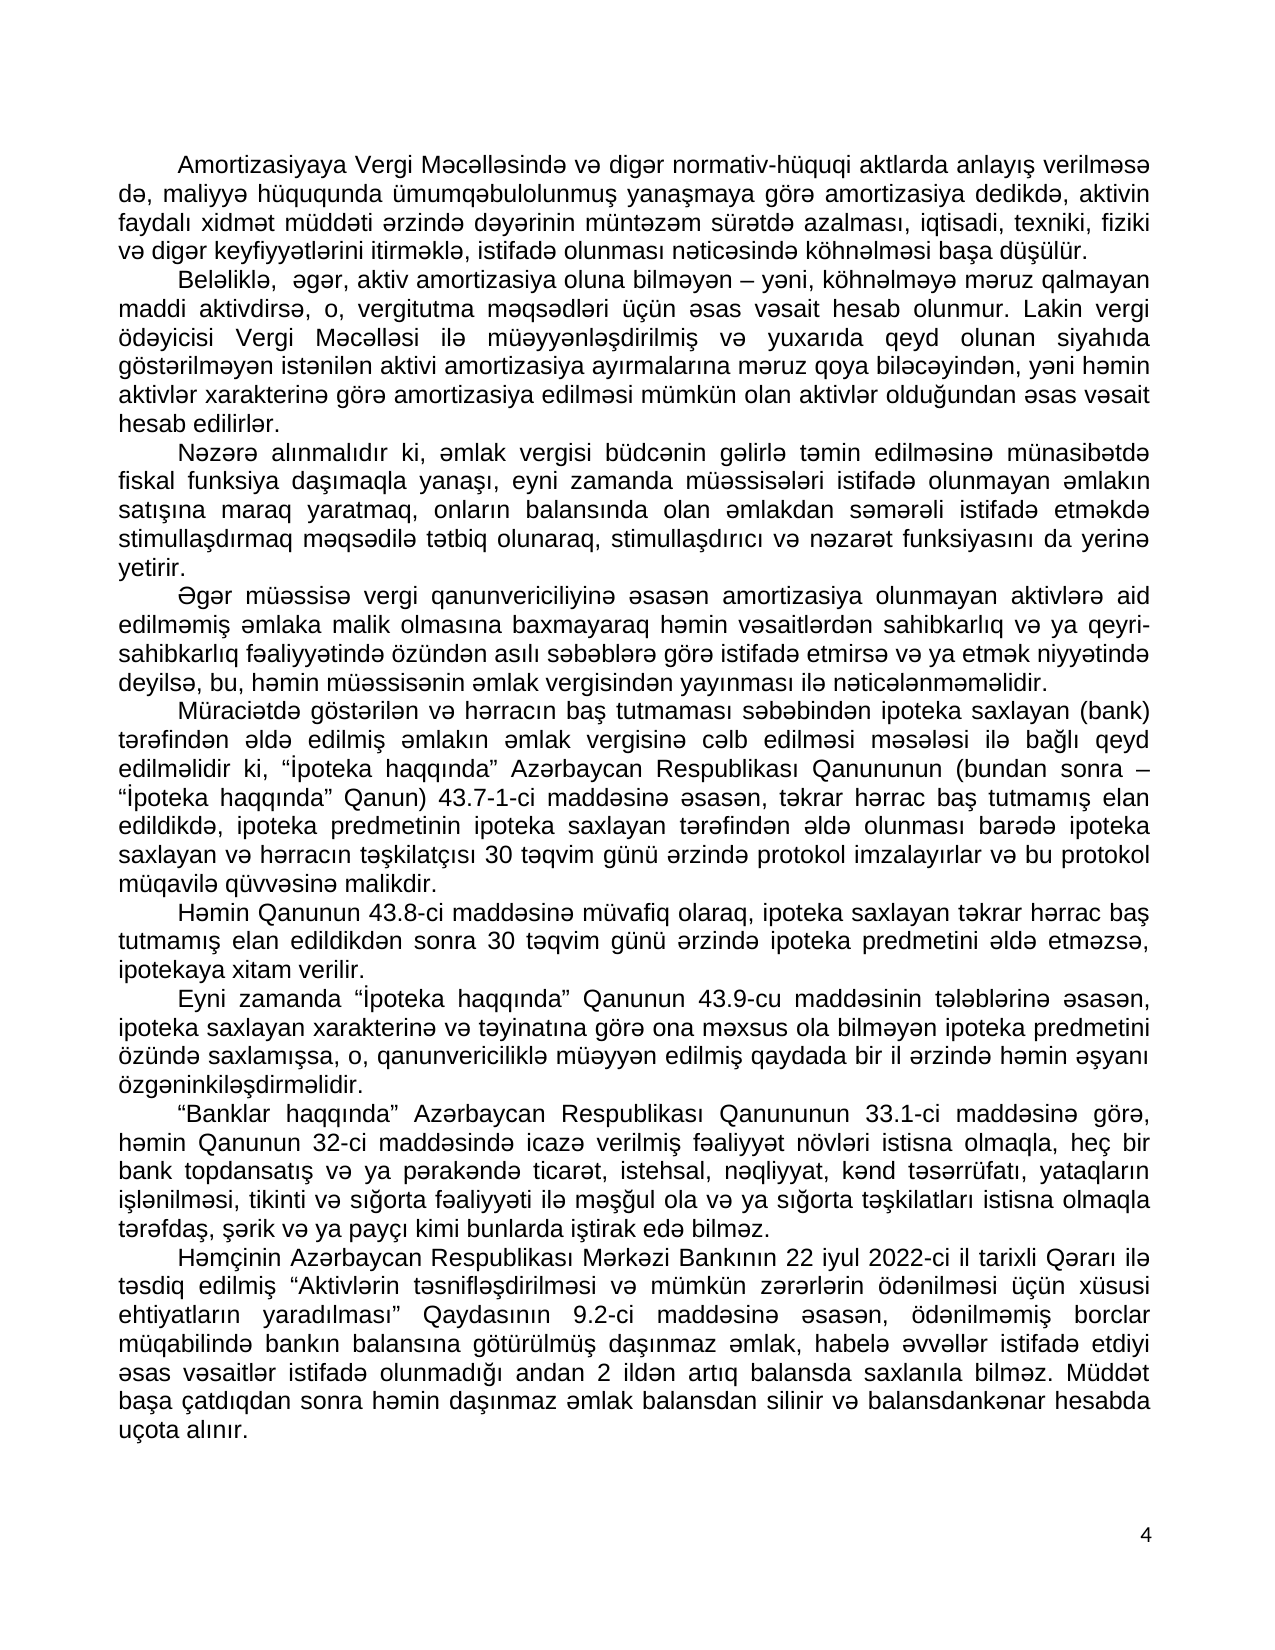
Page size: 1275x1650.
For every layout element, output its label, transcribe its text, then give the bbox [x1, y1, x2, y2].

text Həmin Qanunun 43.8-ci maddəsinə müvafiq olaraq, ipoteka saxlayan təkrar hərrac baş tutmamış elan edildikdən sonra 30 təqvim günü ərzində ipoteka predmetini əldə etməzsə, ipotekaya xitam verilir. [118, 897, 1152, 984]
text Amortizasiyaya Vergi Məcəlləsində və digər normativ-hüquqi aktlarda anlayış verilməsə də, maliyyə hüququnda ümumqəbulolunmuş yanaşmaya görə amortizasiya dedikdə, aktivin faydalı xidmət müddəti ərzində dəyərinin müntəzəm sürətdə azalması, iqtisadi, texniki, fiziki və digər keyfiyyətlərini itirməklə, istifadə olunması nəticəsində köhnəlməsi başa düşülür. [118, 150, 1152, 265]
text Əgər müəssisə vergi qanunvericiliyinə əsasən amortizasiya olunmayan aktivlərə aid edilməmiş əmlaka malik olmasına baxmayaraq həmin vəsaitlərdən sahibkarlıq və ya qeyri-sahibkarlıq fəaliyyətində özündən asılı səbəblərə görə istifadə etmirsə və ya etmək niyyətində deyilsə, bu, həmin müəssisənin əmlak vergisindən yayınması ilə nəticələnməməlidir. [118, 581, 1152, 696]
text Beləliklə, əgər, aktiv amortizasiya oluna bilməyən – yəni, köhnəlməyə məruz qalmayan maddi aktivdirsə, o, vergitutma məqsədləri üçün əsas vəsait hesab olunmur. Lakin vergi ödəyicisi Vergi Məcəlləsi ilə müəyyənləşdirilmiş və yuxarıda qeyd olunan siyahıda göstərilməyən istənilən aktivi amortizasiya ayırmalarına məruz qoya biləcəyindən, yəni həmin aktivlər xarakterinə görə amortizasiya edilməsi mümkün olan aktivlər olduğundan əsas vəsait hesab edilirlər. [118, 265, 1152, 437]
text Həmçinin Azərbaycan Respublikası Mərkəzi Bankının 22 iyul 2022-ci il tarixli Qərarı ilə təsdiq edilmiş “Aktivlərin təsnifləşdirilməsi və mümkün zərərlərin ödənilməsi üçün xüsusi ehtiyatların yaradılması” Qaydasının 9.2-ci maddəsinə əsasən, ödənilməmiş borclar müqabilində bankın balansına götürülmüş daşınmaz əmlak, habelə əvvəllər istifadə etdiyi əsas vəsaitlər istifadə olunmadığı andan 2 ildən artıq balansda saxlanıla bilməz. Müddət başa çatdıqdan sonra həmin daşınmaz əmlak balansdan silinir və balansdankənar hesabda uçota alınır. [118, 1242, 1152, 1444]
text Eyni zamanda “İpoteka haqqında” Qanunun 43.9-cu maddəsinin tələblərinə əsasən, ipoteka saxlayan xarakterinə və təyinatına görə ona məxsus ola bilməyən ipoteka predmetini özündə saxlamışsa, o, qanunvericiliklə müəyyən edilmiş qaydada bir il ərzində həmin əşyanı özgəninkiləşdirməlidir. [118, 984, 1152, 1099]
text “Banklar haqqında” Azərbaycan Respublikası Qanununun 33.1-ci maddəsinə görə, həmin Qanunun 32-ci maddəsində icazə verilmiş fəaliyyət növləri istisna olmaqla, heç bir bank topdansatış və ya pərakəndə ticarət, istehsal, nəqliyyat, kənd təsərrüfatı, yataqların işlənilməsi, tikinti və sığorta fəaliyyəti ilə məşğul ola və ya sığorta təşkilatları istisna olmaqla tərəfdaş, şərik və ya payçı kimi bunlarda iştirak edə bilməz. [118, 1099, 1152, 1242]
text Nəzərə alınmalıdır ki, əmlak vergisi büdcənin gəlirlə təmin edilməsinə münasibətdə fiskal funksiya daşımaqla yanaşı, eyni zamanda müəssisələri istifadə olunmayan əmlakın satışına maraq yaratmaq, onların balansında olan əmlakdan səmərəli istifadə etməkdə stimullaşdırmaq məqsədilə tətbiq olunaraq, stimullaşdırıcı və nəzarət funksiyasını da yerinə yetirir. [118, 437, 1152, 581]
text Müraciətdə göstərilən və hərracın baş tutmaması səbəbindən ipoteka saxlayan (bank) tərəfindən əldə edilmiş əmlakın əmlak vergisinə cəlb edilməsi məsələsi ilə bağlı qeyd edilməlidir ki, “İpoteka haqqında” Azərbaycan Respublikası Qanununun (bundan sonra – “İpoteka haqqında” Qanun) 43.7-1-ci maddəsinə əsasən, təkrar hərrac baş tutmamış elan edildikdə, ipoteka predmetinin ipoteka saxlayan tərəfindən əldə olunması barədə ipoteka saxlayan və hərracın təşkilatçısı 30 təqvim günü ərzində protokol imzalayırlar və bu protokol müqavilə qüvvəsinə malikdir. [118, 696, 1152, 897]
